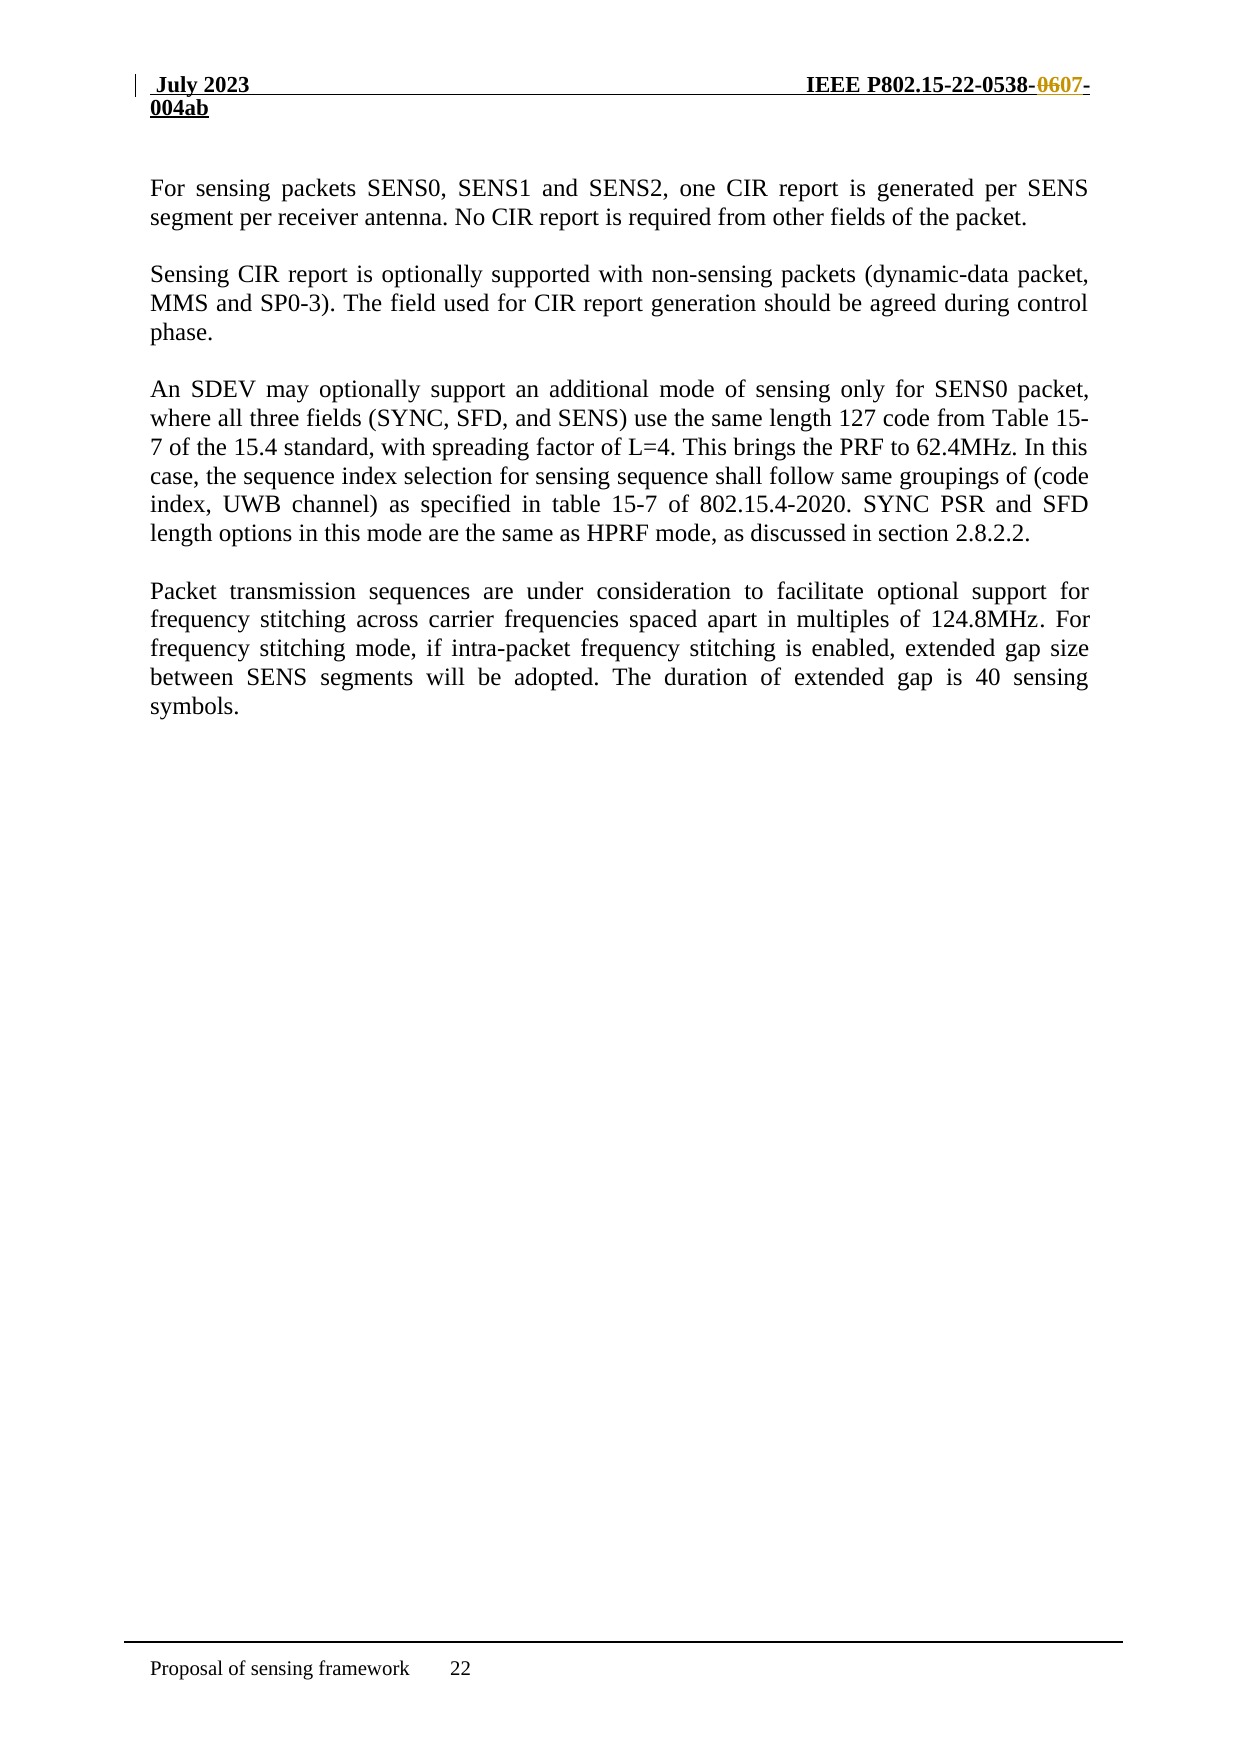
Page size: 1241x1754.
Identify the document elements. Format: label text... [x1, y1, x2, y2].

text For sensing packets SENS0, SENS1 and SENS2, one CIR report is generated per SENS segment per receiver antenna. No CIR report is required from other fields of the packet. [150, 173, 1090, 231]
text An SDEV may optionally support an additional mode of sensing only for SENS0 packet, where all three fields (SYNC, SFD, and SENS) use the same length 127 code from Table 15-7 of the 15.4 standard, with spreading factor of L=4. This brings the PRF to 62.4MHz. In this case, the sequence index selection for sensing sequence shall follow same groupings of (code index, UWB channel) as specified in table 15-7 of 802.15.4-2020. SYNC PSR and SFD length options in this mode are the same as HPRF mode, as discussed in section 2.6.2.2. [150, 374, 1090, 547]
text Sensing CIR report is optionally supported with non-sensing packets (dynamic-data packet, MMS and SP0-3). The field used for CIR report generation should be agreed during control phase. [150, 259, 1090, 346]
text Packet transmission sequences are under consideration to facilitate optional support for frequency stitching across carrier frequencies spaced apart in multiples of 124.8MHz. For frequency stitching mode, if intra-packet frequency stitching is enabled, extended gap size between SENS segments will be adopted. The duration of extended gap is 40 sensing symbols. [150, 576, 1090, 719]
